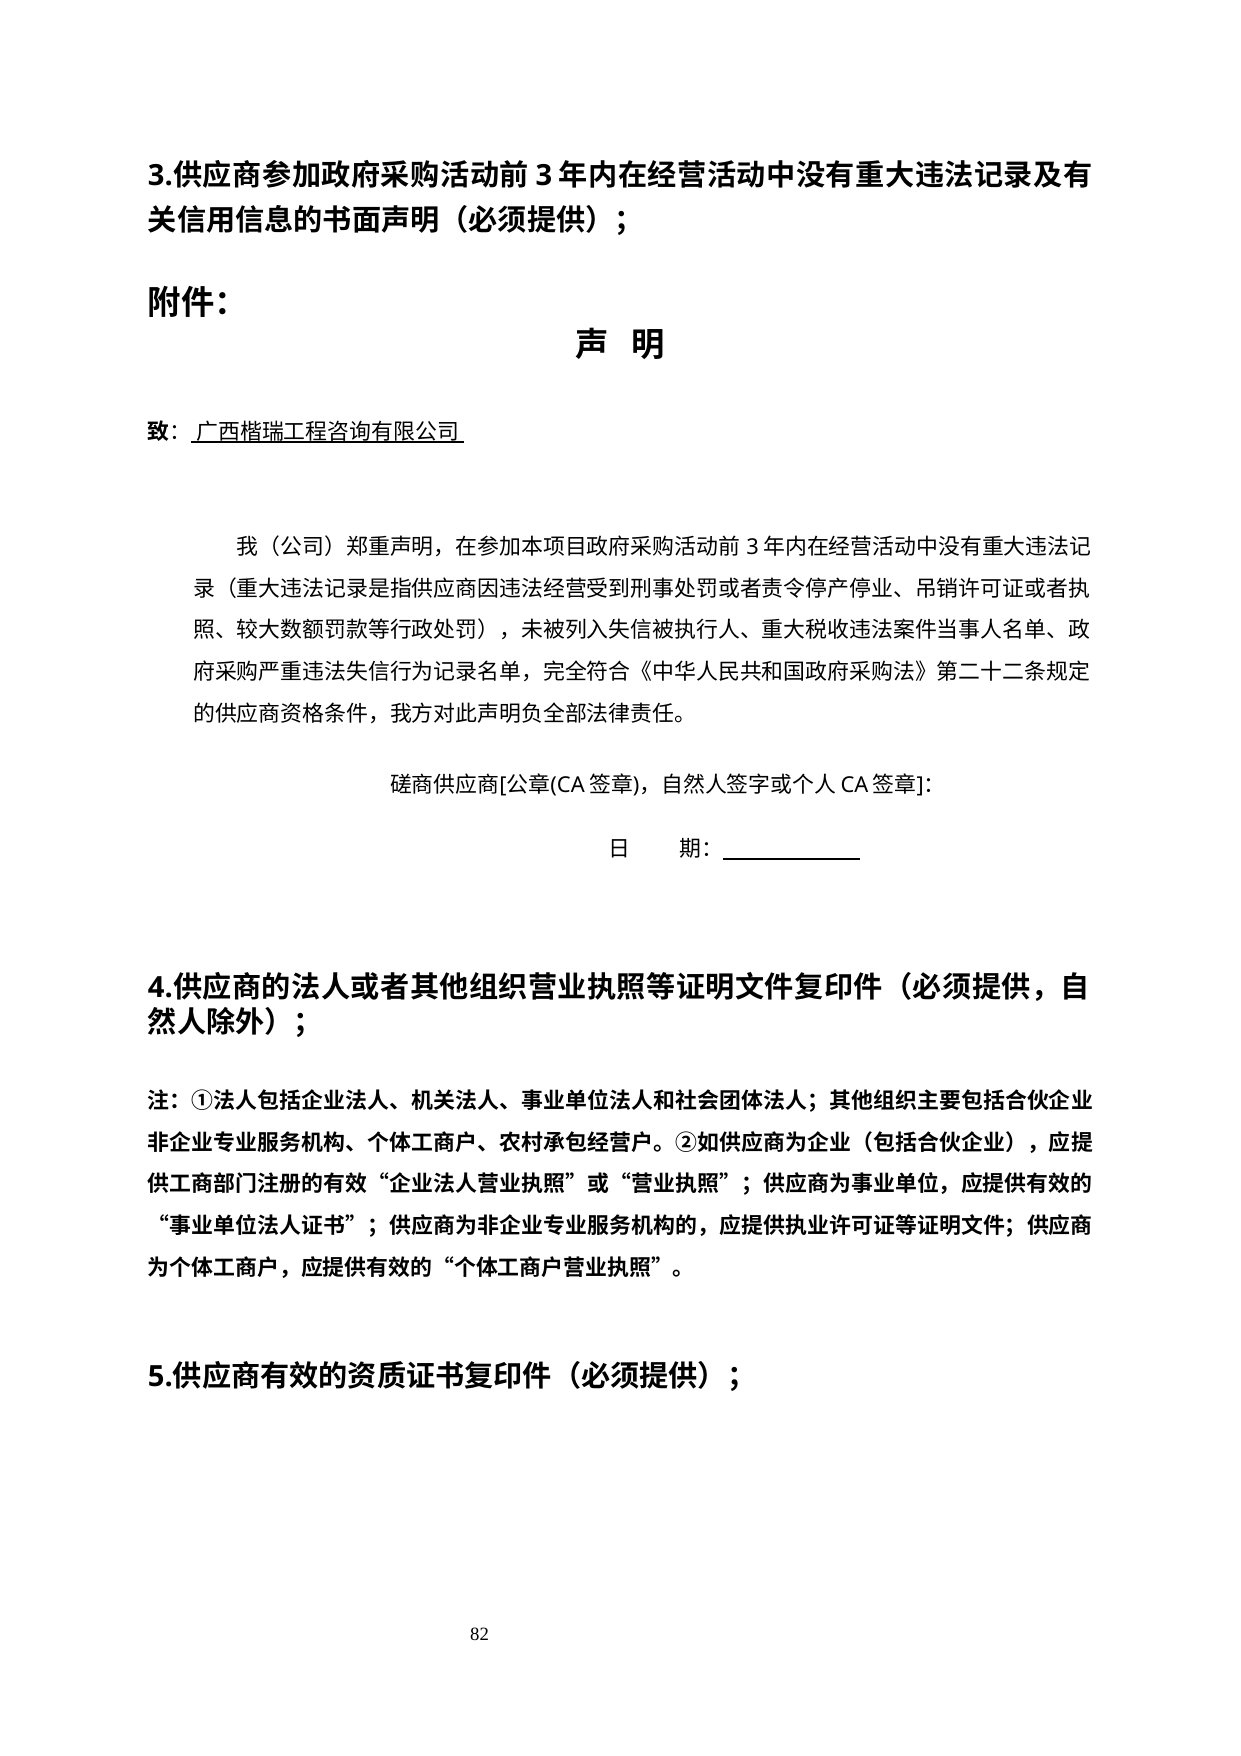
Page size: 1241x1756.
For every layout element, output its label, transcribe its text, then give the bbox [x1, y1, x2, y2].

text 注：①法人包括企业法人、机关法人、事业单位法人和社会团体法人；其他组织主要包括合伙企业、非企业专业服务机构、个体工商户、农村承包经营户。②如供应商为企业（包括合伙企业），应提供工商部门注册的有效“企业法人营业执照”或“营业执照”；供应商为事业单位，应提供有效的“事业单位法人证书”；供应商为非企业专业服务机构的，应提供执业许可证等证明文件；供应商为个体工商户，应提供有效的“个体工商户营业执照”。 [148, 1075, 1093, 1283]
list 5.供应商有效的资质证书复印件（必须提供）； [148, 1358, 1093, 1394]
text 日 期： [193, 831, 1093, 862]
text 我（公司）郑重声明，在参加本项目政府采购活动前3年内在经营活动中没有重大违法记录（重大违法记录是指供应商因违法经营受到刑事处罚或者责令停产停业、吊销许可证或者执照、较大数额罚款等行政处罚），未被列入失信被执行人、重大税收违法案件当事人名单、政府采购严重违法失信行为记录名单，完全符合《中华人民共和国政府采购法》第二十二条规定的供应商资格条件，我方对此声明负全部法律责任。 [193, 521, 1093, 729]
text 磋商供应商[公章(CA签章)，自然人签字或个人CA签章]： [193, 759, 1093, 801]
text 声 明 [148, 323, 1093, 364]
text 致： 广西楷瑞工程咨询有限公司 [148, 406, 1093, 448]
text 3.供应商参加政府采购活动前3年内在经营活动中没有重大违法记录及有关信用信息的书面声明（必须提供）； [148, 148, 1093, 239]
text 4.供应商的法人或者其他组织营业执照等证明文件复印件（必须提供，自然人除外）； [148, 969, 1093, 1039]
text 附件： [148, 281, 1093, 323]
